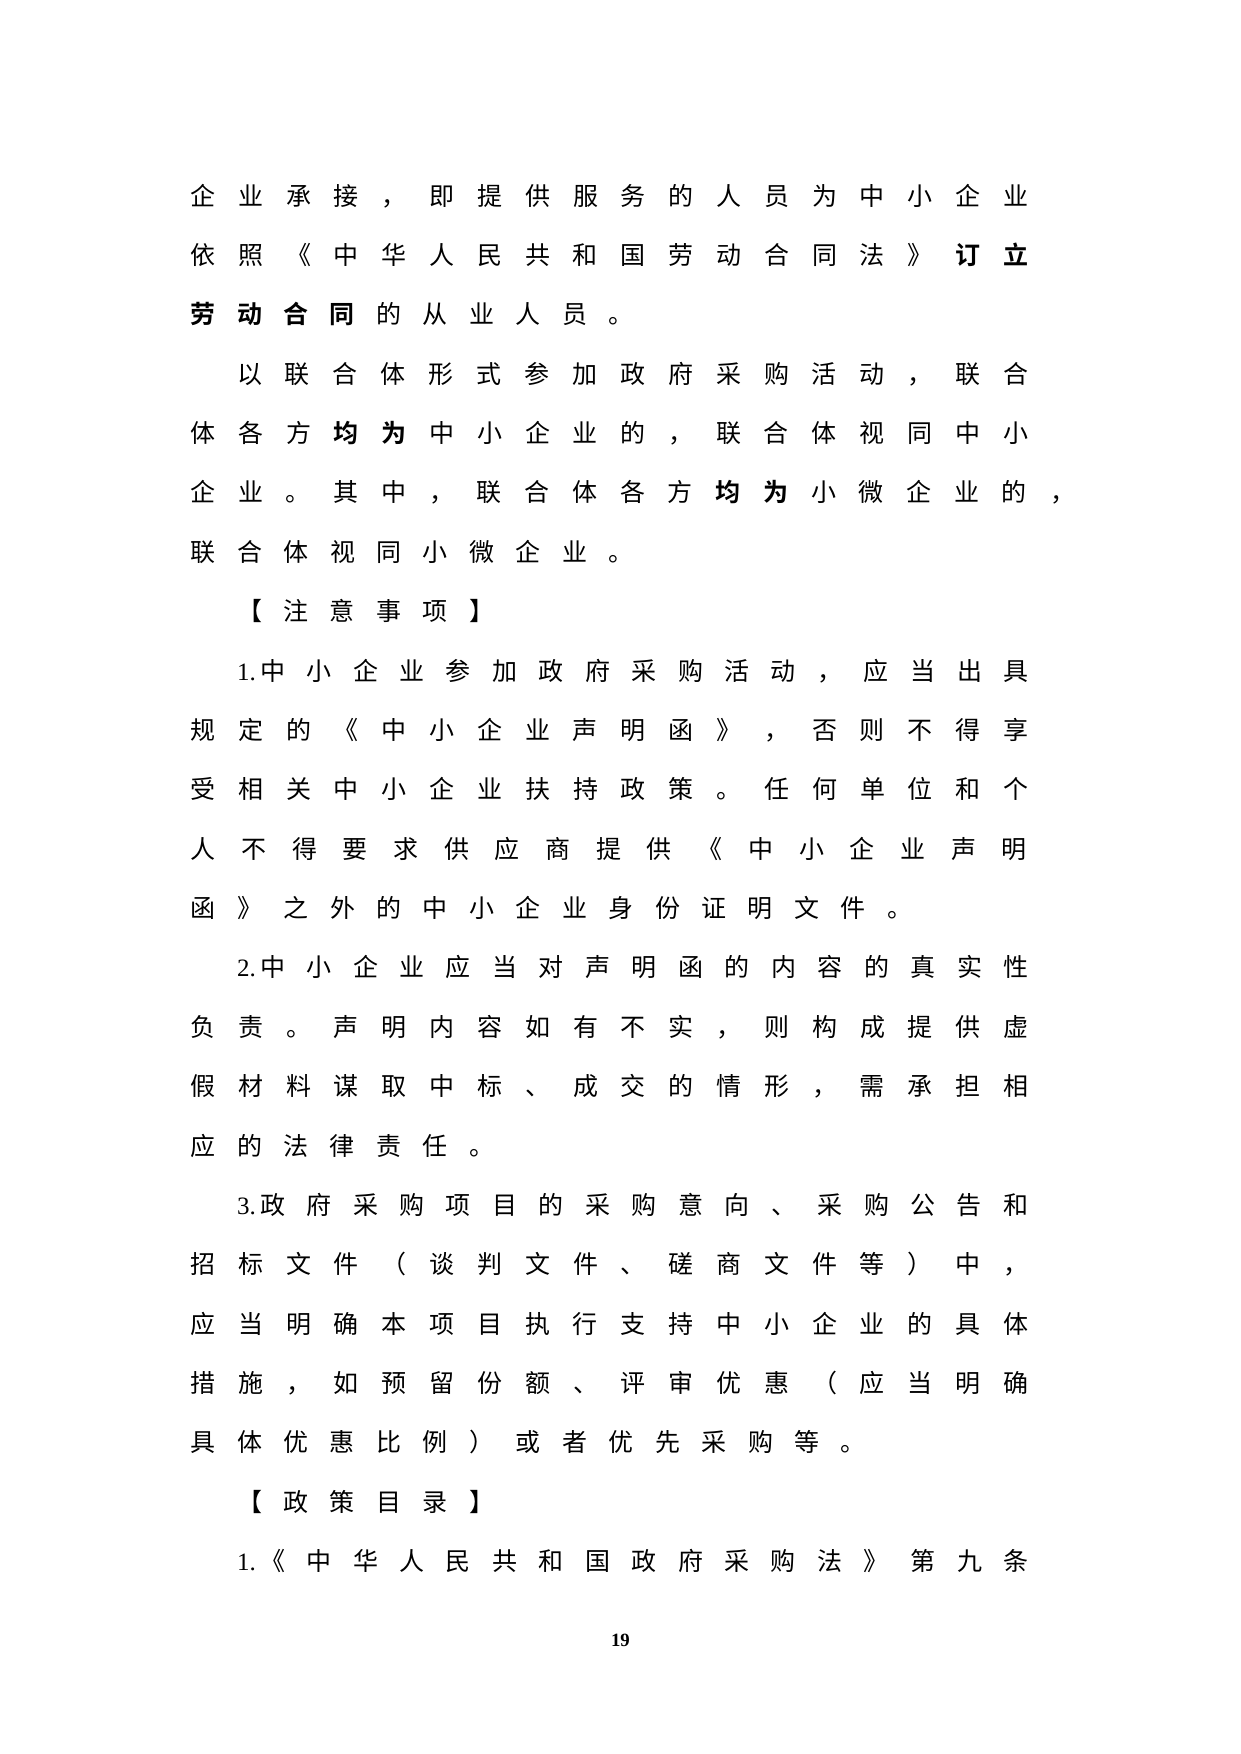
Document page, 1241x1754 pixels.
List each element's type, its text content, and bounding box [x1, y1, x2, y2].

text 以联合体形式参加政府采购活动，联合体各方均为中小企业的，联合体视同中小企业。其中，联合体各方均为小微企业的，联合体视同小微企业。 [190, 343, 1050, 580]
text 【注意事项】 [190, 580, 1050, 639]
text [190, 164, 1050, 343]
text 1.《中华人民共和国政府采购法》第九条 [190, 1530, 1050, 1589]
text 2.中小企业应当对声明函的内容的真实性负责。声明内容如有不实，则构成提供虚假材料谋取中标、成交的情形，需承担相应的法律责任。 [190, 936, 1050, 1174]
text 3.政府采购项目的采购意向、采购公告和招标文件（谈判文件、磋商文件等）中，应当明确本项目执行支持中小企业的具体措施，如预留份额、评审优惠（应当明确具体优惠比例）或者优先采购等。 [190, 1174, 1050, 1471]
text 【政策目录】 [190, 1471, 1050, 1530]
text 1.中小企业参加政府采购活动，应当出具规定的《中小企业声明函》，否则不得享受相关中小企业扶持政策。任何单位和个人不得要求供应商提供《中小企业声明函》之外的中小企业身份证明文件。 [190, 639, 1050, 936]
